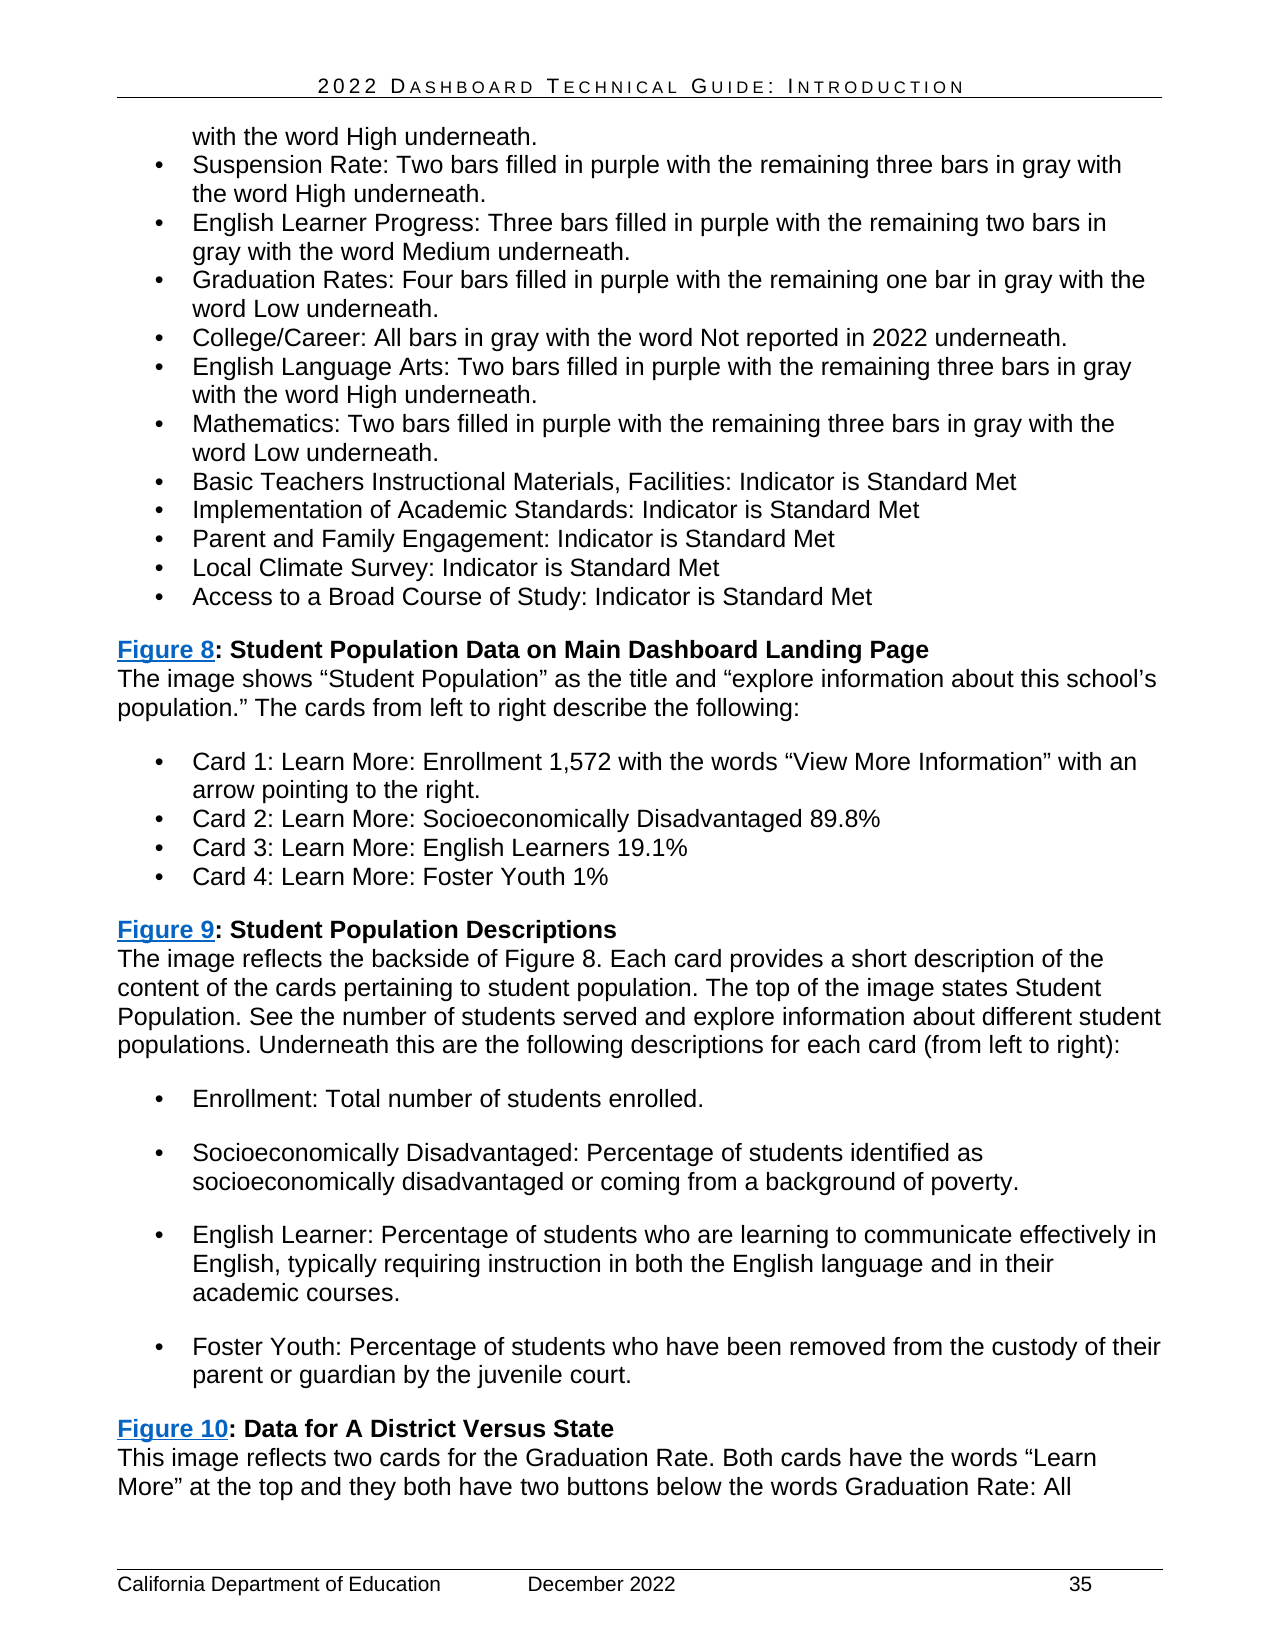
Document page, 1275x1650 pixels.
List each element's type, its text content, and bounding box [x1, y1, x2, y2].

list Mathematics: Two bars filled in purple with the remaining three bars in gray with the word Low underneath. [154, 409, 1162, 467]
list Socioeconomically Disadvantaged: Percentage of students identified as socioeconomically disadvantaged or coming from a background of poverty. [154, 1138, 1162, 1196]
list College/Career: All bars in gray with the word Not reported in 2022 underneath. [154, 323, 1162, 352]
list Card 3: Learn More: English Learners 19.1% [154, 833, 1162, 862]
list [154, 122, 1162, 151]
text The image reflects the backside of Figure 8. Each card provides a short description of the content of the cards pertaining to student population. The top of the image states Student Population. See the number of students served and explore information about different student populations. Underneath this are the following descriptions for each card (from left to right): [117, 944, 1162, 1059]
text Figure 9: Student Population Descriptions [117, 916, 1134, 944]
list Suspension Rate: Two bars filled in purple with the remaining three bars in gray with the word High underneath. [154, 151, 1162, 208]
list Parent and Family Engagement: Indicator is Standard Met [154, 524, 1162, 553]
list Local Climate Survey: Indicator is Standard Met [154, 553, 1162, 582]
list Access to a Broad Course of Study: Indicator is Standard Met [154, 582, 1162, 611]
list Card 2: Learn More: Socioeconomically Disadvantaged 89.8% [154, 804, 1162, 833]
list Card 1: Learn More: Enrollment 1,572 with the words “View More Information” with an arrow pointing to the right. [154, 747, 1162, 804]
text The image shows “Student Population” as the title and “explore information about this school’s population.” The cards from left to right describe the following: [117, 664, 1162, 722]
list English Language Arts: Two bars filled in purple with the remaining three bars in gray with the word High underneath. [154, 352, 1162, 409]
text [117, 1443, 1162, 1501]
list Card 4: Learn More: Foster Youth 1% [154, 862, 1162, 891]
list Foster Youth: Percentage of students who have been removed from the custody of their parent or guardian by the juvenile court. [154, 1332, 1162, 1389]
list English Learner: Percentage of students who are learning to communicate effectively in English, typically requiring instruction in both the English language and in their academic courses. [154, 1221, 1162, 1307]
list Basic Teachers Instructional Materials, Facilities: Indicator is Standard Met [154, 467, 1162, 496]
list Graduation Rates: Four bars filled in purple with the remaining one bar in gray with the word Low underneath. [154, 266, 1162, 323]
list Enrollment: Total number of students enrolled. [154, 1084, 1162, 1113]
text Figure 8: Student Population Data on Main Dashboard Landing Page [117, 636, 1156, 664]
list Implementation of Academic Standards: Indicator is Standard Met [154, 496, 1162, 524]
text Figure 10: Data for A District Versus State [117, 1414, 1134, 1443]
list English Learner Progress: Three bars filled in purple with the remaining two bars in gray with the word Medium underneath. [154, 208, 1162, 266]
